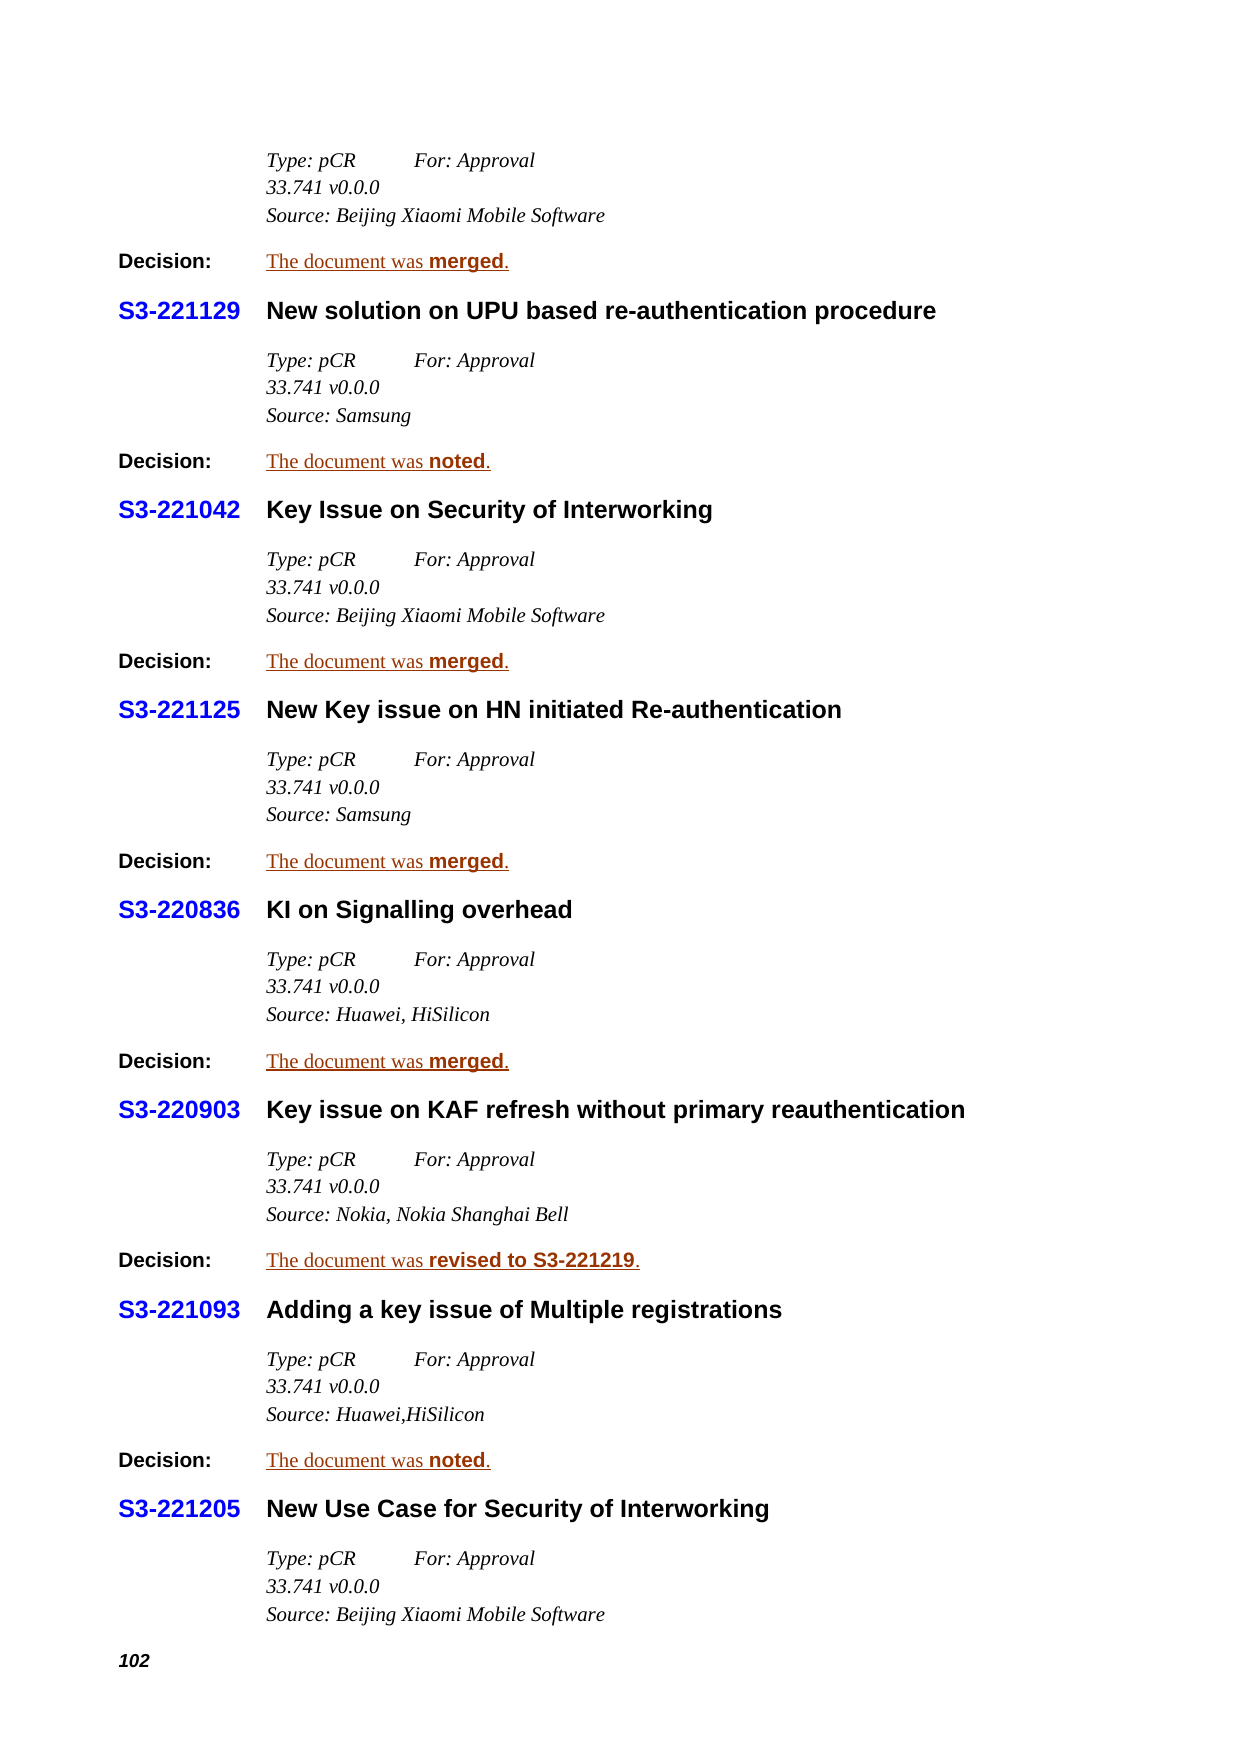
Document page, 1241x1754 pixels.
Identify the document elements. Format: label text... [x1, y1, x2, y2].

text Decision: The document was revised to S3-221219. [118, 1248, 1122, 1272]
text S3-221125 New Key issue on HN initiated Re-authentication [118, 695, 1122, 724]
text Type: pCR For: Approval 33.741 v0.0.0 Source: Beijing Xiaomi Mobile Software [118, 547, 1122, 627]
text Type: pCR For: Approval 33.741 v0.0.0 Source: Samsung [118, 347, 1122, 427]
text Decision: The document was merged. [118, 249, 1122, 273]
text Type: pCR For: Approval 33.741 v0.0.0 Source: Nokia, Nokia Shanghai Bell [118, 1147, 1122, 1226]
text Type: pCR For: Approval 33.741 v0.0.0 Source: Huawei,HiSilicon [118, 1346, 1122, 1426]
text S3-221093 Adding a key issue of Multiple registrations [118, 1295, 1122, 1323]
text Type: pCR For: Approval 33.741 v0.0.0 Source: Huawei, HiSilicon [118, 947, 1122, 1026]
text Type: pCR For: Approval 33.741 v0.0.0 Source: Beijing Xiaomi Mobile Software [118, 148, 1122, 227]
text Type: pCR For: Approval 33.741 v0.0.0 Source: Beijing Xiaomi Mobile Software [118, 1546, 1122, 1626]
text Decision: The document was merged. [118, 849, 1122, 873]
text S3-221042 Key Issue on Security of Interworking [118, 496, 1122, 524]
text S3-221205 New Use Case for Security of Interworking [118, 1494, 1122, 1523]
text Decision: The document was merged. [118, 649, 1122, 673]
text Decision: The document was merged. [118, 1048, 1122, 1073]
text Decision: The document was noted. [118, 449, 1122, 473]
text S3-220903 Key issue on KAF refresh without primary reauthentication [118, 1095, 1122, 1124]
text S3-220836 KI on Signalling overhead [118, 895, 1122, 924]
text Type: pCR For: Approval 33.741 v0.0.0 Source: Samsung [118, 747, 1122, 826]
text Decision: The document was noted. [118, 1448, 1122, 1472]
text S3-221129 New solution on UPU based re-authentication procedure [118, 296, 1122, 324]
